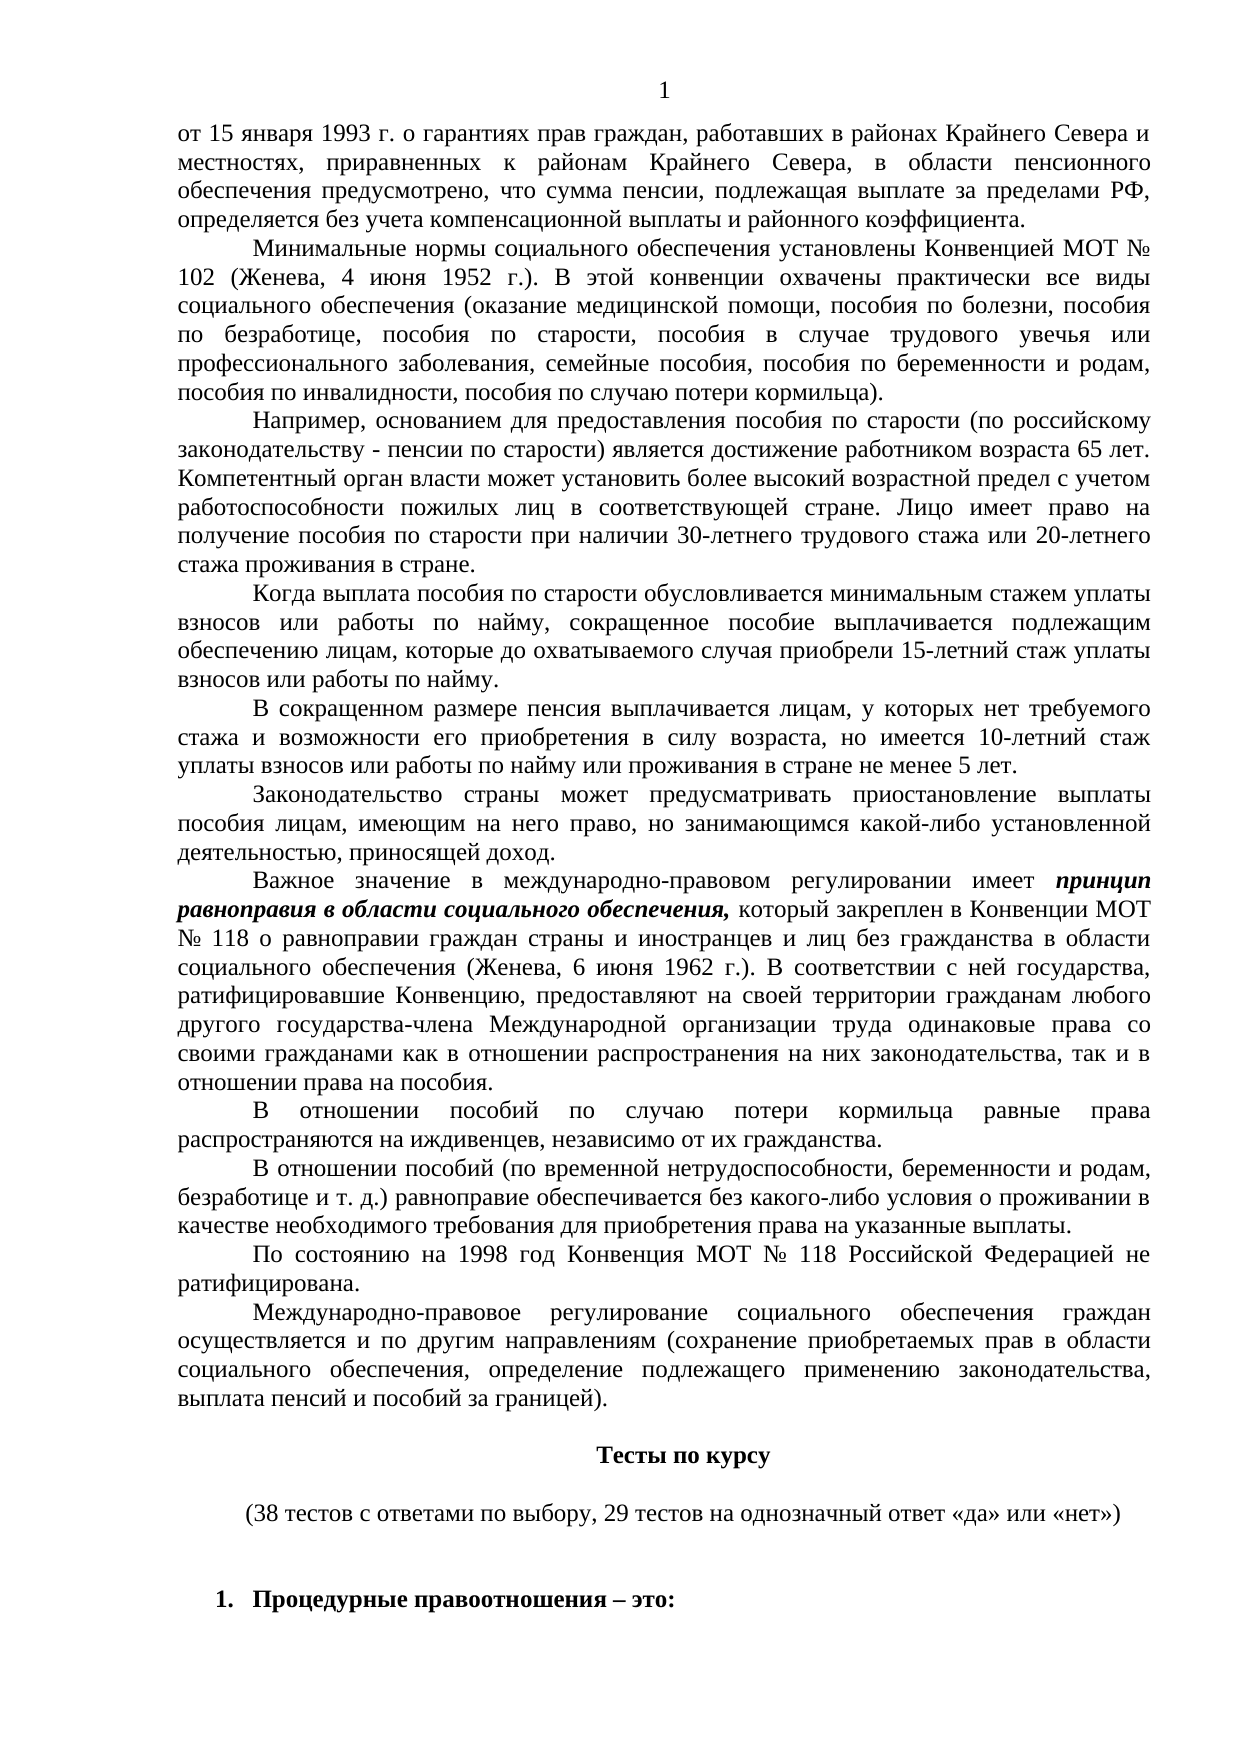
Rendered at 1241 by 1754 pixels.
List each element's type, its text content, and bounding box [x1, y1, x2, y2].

text Например, основанием для предоставления пособия по старости (по российскому законодательству - пенсии по старости) является достижение работником возраста 65 лет. Компетентный орган власти может установить более высокий возрастной предел с учетом работоспособности пожилых лиц в соответствующей стране. Лицо имеет право на получение пособия по старости при наличии 30-летнего трудового стажа или 20-летнего стажа проживания в стране. [177, 406, 1152, 578]
text В отношении пособий (по временной нетрудоспособности, беременности и родам, безработице и т. д.) равноправие обеспечивается без какого-либо условия о проживании в качестве необходимого требования для приобретения права на указанные выплаты. [177, 1153, 1152, 1239]
text Важное значение в международно-правовом регулировании имеет принцип равноправия в области социального обеспечения, который закреплен в Конвенции МОТ № 118 о равноправии граждан страны и иностранцев и лиц без гражданства в области социального обеспечения (Женева, 6 июня 1962 г.). В соответствии с ней государства, ратифицировавшие Конвенцию, предоставляют на своей территории гражданам любого другого государства-члена Международной организации труда одинаковые права со своими гражданами как в отношении распространения на них законодательства, так и в отношении права на пособия. [177, 866, 1152, 1096]
text (38 тестов с ответами по выбору, 29 тестов на однозначный ответ «да» или «нет») [215, 1498, 1152, 1527]
text Законодательство страны может предусматривать приостановление выплаты пособия лицам, имеющим на него право, но занимающимся какой-либо установленной деятельностью, приносящей доход. [177, 779, 1152, 866]
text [177, 118, 1152, 233]
text По состоянию на 1998 год Конвенция МОТ № 118 Российской Федерацией не ратифицирована. [177, 1239, 1152, 1297]
text В отношении пособий по случаю потери кормильца равные права распространяются на иждивенцев, независимо от их гражданства. [177, 1096, 1152, 1153]
text В сокращенном размере пенсия выплачивается лицам, у которых нет требуемого стажа и возможности его приобретения в силу возраста, но имеется 10-летний стаж уплаты взносов или работы по найму или проживания в стране не менее 5 лет. [177, 693, 1152, 779]
list Процедурные правоотношения – это: [215, 1584, 1152, 1613]
subtitle Тесты по курсу [215, 1441, 1152, 1469]
text Международно-правовое регулирование социального обеспечения граждан осуществляется и по другим направлениям (сохранение приобретаемых прав в области социального обеспечения, определение подлежащего применению законодательства, выплата пенсий и пособий за границей). [177, 1297, 1152, 1412]
text Когда выплата пособия по старости обусловливается минимальным стажем уплаты взносов или работы по найму, сокращенное пособие выплачивается подлежащим обеспечению лицам, которые до охватываемого случая приобрели 15-летний стаж уплаты взносов или работы по найму. [177, 578, 1152, 693]
text Минимальные нормы социального обеспечения установлены Конвенцией МОТ № 102 (Женева, 4 июня 1952 г.). В этой конвенции охвачены практически все виды социального обеспечения (оказание медицинской помощи, пособия по болезни, пособия по безработице, пособия по старости, пособия в случае трудового увечья или профессионального заболевания, семейные пособия, пособия по беременности и родам, пособия по инвалидности, пособия по случаю потери кормильца). [177, 233, 1152, 406]
